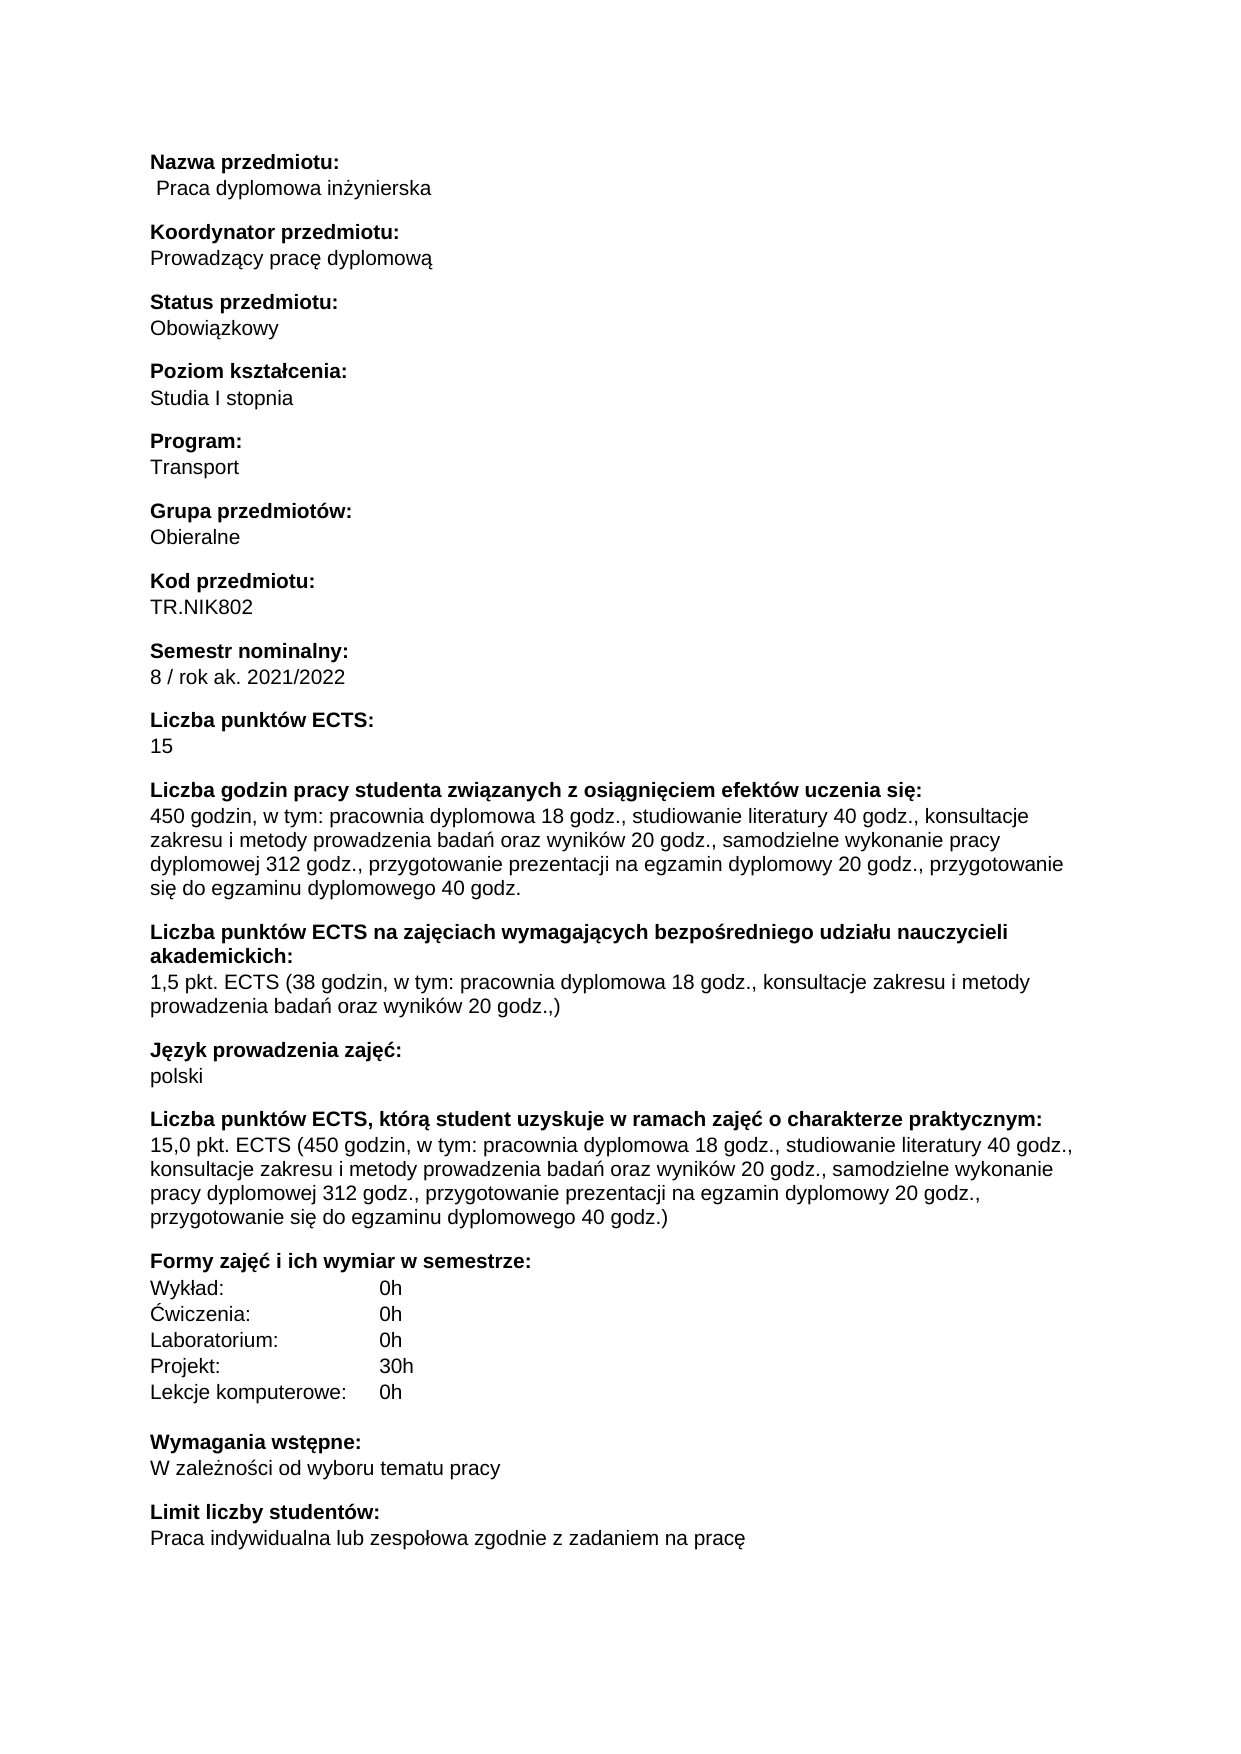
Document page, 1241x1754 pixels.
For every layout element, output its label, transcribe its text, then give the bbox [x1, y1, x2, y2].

table_header Wykład: [140, 1276, 367, 1300]
text Kod przedmiotu: [150, 569, 1090, 593]
text Liczba godzin pracy studenta związanych z osiągnięciem efektów uczenia się: [150, 778, 1090, 802]
table_cell Lekcje komputerowe: [140, 1380, 367, 1404]
text 15 [150, 734, 1090, 758]
text Program: [150, 429, 1090, 453]
text Obieralne [150, 525, 1090, 549]
text Limit liczby studentów: [150, 1499, 1090, 1523]
table_cell 0h [369, 1378, 597, 1404]
text Liczba punktów ECTS, którą student uzyskuje w ramach zajęć o charakterze praktycznym: [150, 1107, 1090, 1131]
text Formy zajęć i ich wymiar w semestrze: [150, 1249, 1090, 1273]
text Liczba punktów ECTS: [150, 708, 1090, 732]
text Transport [150, 455, 1090, 479]
table_cell 0h [369, 1326, 597, 1352]
text Semestr nominalny: [150, 638, 1090, 662]
text polski [150, 1063, 1090, 1087]
text Poziom kształcenia: [150, 359, 1090, 383]
text Nazwa przedmiotu: [150, 150, 1090, 174]
text Prowadzący pracę dyplomową [150, 246, 1090, 270]
text Grupa przedmiotów: [150, 499, 1090, 523]
table_header 0h [369, 1276, 597, 1300]
text Status przedmiotu: [150, 289, 1090, 313]
text Wymagania wstępne: [150, 1430, 1090, 1454]
text TR.NIK802 [150, 595, 1090, 619]
text Praca dyplomowa inżynierska [150, 176, 1090, 200]
text Język prowadzenia zajęć: [150, 1037, 1090, 1061]
table_cell 0h [369, 1300, 597, 1326]
table_cell Laboratorium: [140, 1328, 367, 1352]
text W zależności od wyboru tematu pracy [150, 1456, 1090, 1480]
text Liczba punktów ECTS na zajęciach wymagających bezpośredniego udziału nauczycieli akademickich: [150, 920, 1090, 968]
text 15,0 pkt. ECTS (450 godzin, w tym: pracownia dyplomowa 18 godz., studiowanie literatury 40 godz., konsultacje zakresu i metody prowadzenia badań oraz wyników 20 godz., samodzielne wykonanie pracy dyplomowej 312 godz., przygotowanie prezentacji na egzamin dyplomowy 20 godz., przygotowanie się do egzaminu dyplomowego 40 godz.) [150, 1133, 1090, 1229]
table_cell Projekt: [140, 1354, 367, 1378]
text Studia I stopnia [150, 385, 1090, 409]
text 1,5 pkt. ECTS (38 godzin, w tym: pracownia dyplomowa 18 godz., konsultacje zakresu i metody prowadzenia badań oraz wyników 20 godz.,) [150, 970, 1090, 1018]
table_cell Ćwiczenia: [140, 1302, 367, 1326]
text Obowiązkowy [150, 316, 1090, 339]
text 8 / rok ak. 2021/2022 [150, 664, 1090, 688]
table_cell 30h [369, 1352, 597, 1378]
text Praca indywidualna lub zespołowa zgodnie z zadaniem na pracę [150, 1526, 1090, 1549]
text Koordynator przedmiotu: [150, 220, 1090, 244]
text 450 godzin, w tym: pracownia dyplomowa 18 godz., studiowanie literatury 40 godz., konsultacje zakresu i metody prowadzenia badań oraz wyników 20 godz., samodzielne wykonanie pracy dyplomowej 312 godz., przygotowanie prezentacji na egzamin dyplomowy 20 godz., przygotowanie się do egzaminu dyplomowego 40 godz. [150, 804, 1090, 900]
